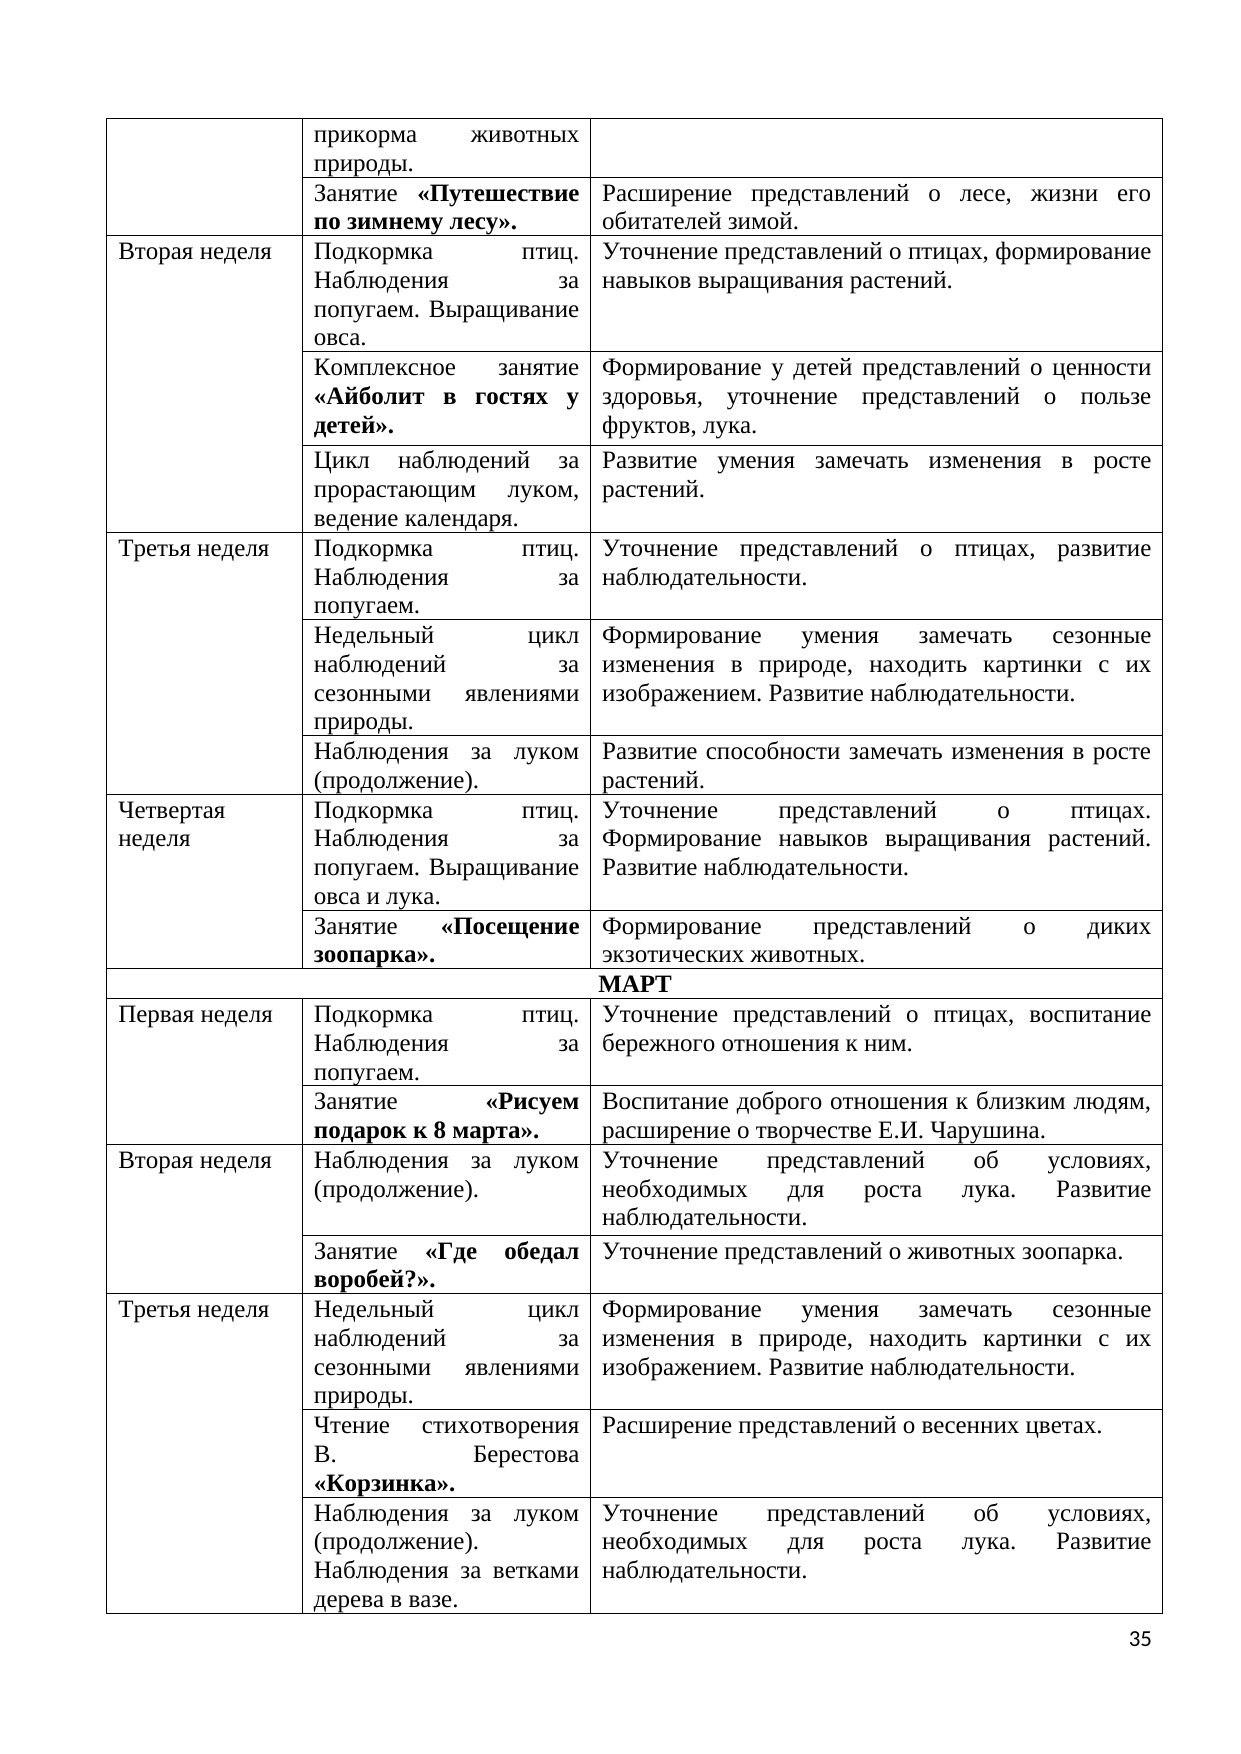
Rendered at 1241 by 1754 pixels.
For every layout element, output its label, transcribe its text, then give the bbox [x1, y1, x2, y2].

table_cell Формирование умения замечать сезонные изменения в природе, находить картинки с их изображением. Развитие наблюдательности. [591, 1294, 1162, 1409]
table_cell Подкормка птиц. Наблюдения за попугаем. Выращивание овса и лука. [303, 795, 590, 910]
table_cell Цикл наблюдений за прорастающим луком, ведение календаря. [303, 446, 590, 532]
table_cell Подкормка птиц. Наблюдения за попугаем. Выращивание овса. [303, 236, 590, 351]
table_cell Наблюдения за луком (продолжение). Наблюдения за ветками дерева в вазе. [303, 1498, 590, 1613]
table_cell Формирование умения замечать сезонные изменения в природе, находить картинки с их изображением. Развитие наблюдательности. [591, 620, 1162, 735]
table_cell Уточнение представлений о животных зоопарка. [591, 1236, 1162, 1293]
table_cell Четвертая неделя [107, 795, 302, 968]
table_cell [591, 119, 1162, 177]
table_cell Развитие умения замечать изменения в росте растений. [591, 446, 1162, 532]
table_cell Третья неделя [107, 533, 302, 794]
table_cell Уточнение представлений о птицах. Формирование навыков выращивания растений. Развитие наблюдательности. [591, 795, 1162, 910]
table_cell Уточнение представлений о птицах, воспитание бережного отношения к ним. [591, 999, 1162, 1085]
table_cell Подкормка птиц. Наблюдения за попугаем. [303, 533, 590, 619]
table_cell Занятие «Где обедал воробей?». [303, 1236, 590, 1293]
table_cell Уточнение представлений об условиях, необходимых для роста лука. Развитие наблюдательности. [591, 1145, 1162, 1235]
table_cell Расширение представлений о лесе, жизни его обитателей зимой. [591, 178, 1162, 235]
table_cell Комплексное занятие «Айболит в гостях у детей». [303, 352, 590, 444]
table_cell Занятие «Рисуем подарок к 8 марта». [303, 1086, 590, 1144]
table_cell МАРТ [107, 969, 1162, 998]
table_cell Воспитание доброго отношения к близким людям, расширение о творчестве Е.И. Чарушина. [591, 1086, 1162, 1144]
table_cell Подкормка птиц. Наблюдения за попугаем. [303, 999, 590, 1085]
table_cell Занятие «Путешествие по зимнему лесу». [303, 178, 590, 235]
table_cell Недельный цикл наблюдений за сезонными явлениями природы. [303, 1294, 590, 1409]
table_cell Формирование представлений о диких экзотических животных. [591, 911, 1162, 968]
table_cell Уточнение представлений о птицах, развитие наблюдательности. [591, 533, 1162, 619]
table_cell Уточнение представлений о птицах, формирование навыков выращивания растений. [591, 236, 1162, 351]
table_cell Формирование у детей представлений о ценности здоровья, уточнение представлений о пользе фруктов, лука. [591, 352, 1162, 444]
table_cell Наблюдения за луком (продолжение). [303, 736, 590, 794]
table_cell Третья неделя [107, 1294, 302, 1613]
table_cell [303, 119, 590, 177]
table_cell Занятие «Посещение зоопарка». [303, 911, 590, 968]
table_cell Расширение представлений о весенних цветах. [591, 1410, 1162, 1497]
table_cell Уточнение представлений об условиях, необходимых для роста лука. Развитие наблюдательности. [591, 1498, 1162, 1613]
table_cell Чтение стихотворения В. Берестова «Корзинка». [303, 1410, 590, 1497]
table_cell Вторая неделя [107, 1145, 302, 1293]
table_cell Наблюдения за луком (продолжение). [303, 1145, 590, 1235]
table_cell Развитие способности замечать изменения в росте растений. [591, 736, 1162, 794]
table_cell Вторая неделя [107, 236, 302, 532]
table_cell Недельный цикл наблюдений за сезонными явлениями природы. [303, 620, 590, 735]
table_cell Первая неделя [107, 999, 302, 1144]
